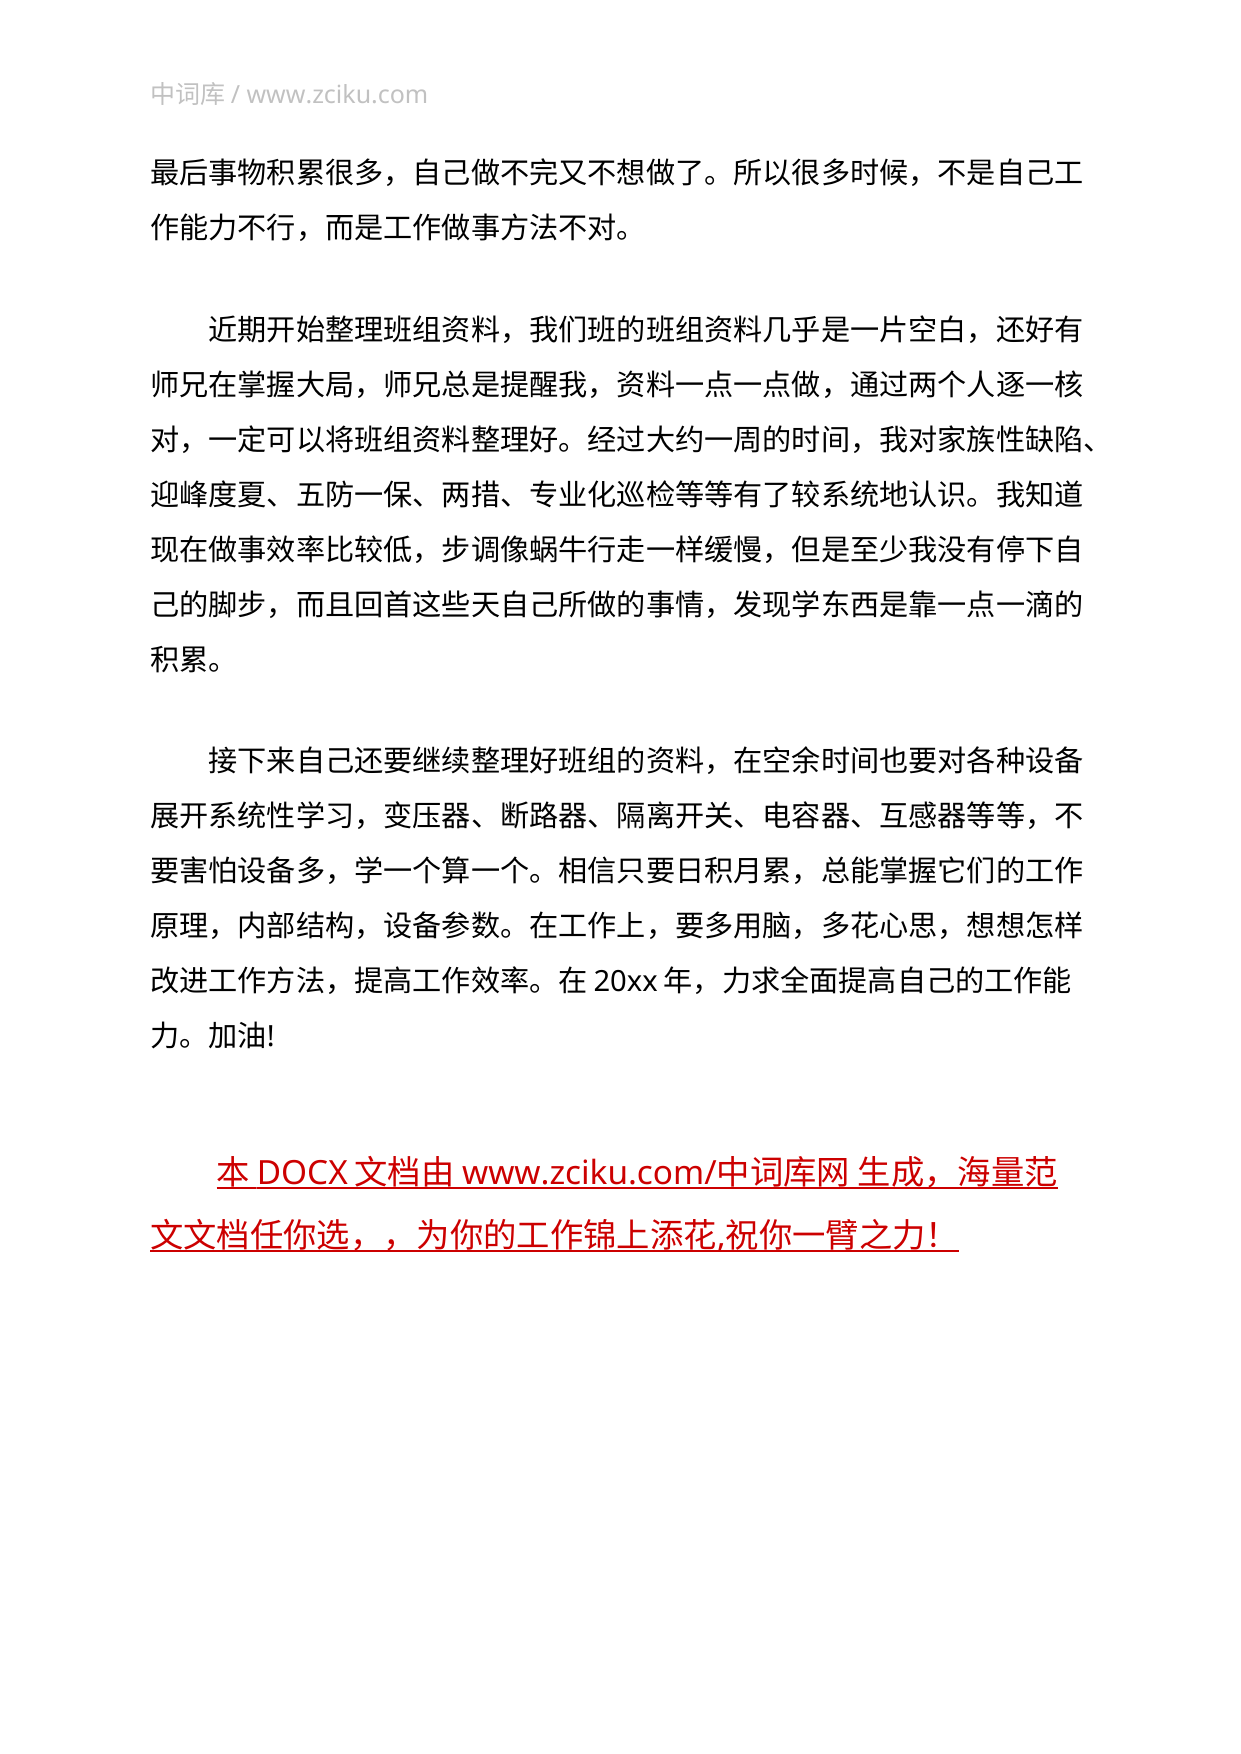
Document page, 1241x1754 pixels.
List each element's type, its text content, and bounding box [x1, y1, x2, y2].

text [150, 150, 1090, 247]
text 本DOCX文档由 www.zciku.com/中词库网 生成，海量范文文档任你选，，为你的工作锦上添花,祝你一臂之力！ [150, 1146, 1090, 1257]
text 接下来自己还要继续整理好班组的资料，在空余时间也要对各种设备展开系统性学习，变压器、断路器、隔离开关、电容器、互感器等等，不要害怕设备多，学一个算一个。相信只要日积月累，总能掌握它们的工作原理，内部结构，设备参数。在工作上，要多用脑，多花心思，想想怎样改进工作方法，提高工作效率。在20xx年，力求全面提高自己的工作能力。加油! [150, 738, 1090, 1055]
text 近期开始整理班组资料，我们班的班组资料几乎是一片空白，还好有师兄在掌握大局，师兄总是提醒我，资料一点一点做，通过两个人逐一核对，一定可以将班组资料整理好。经过大约一周的时间，我对家族性缺陷、迎峰度夏、五防一保、两措、专业化巡检等等有了较系统地认识。我知道现在做事效率比较低，步调像蜗牛行走一样缓慢，但是至少我没有停下自己的脚步，而且回首这些天自己所做的事情，发现学东西是靠一点一滴的积累。 [150, 307, 1090, 678]
